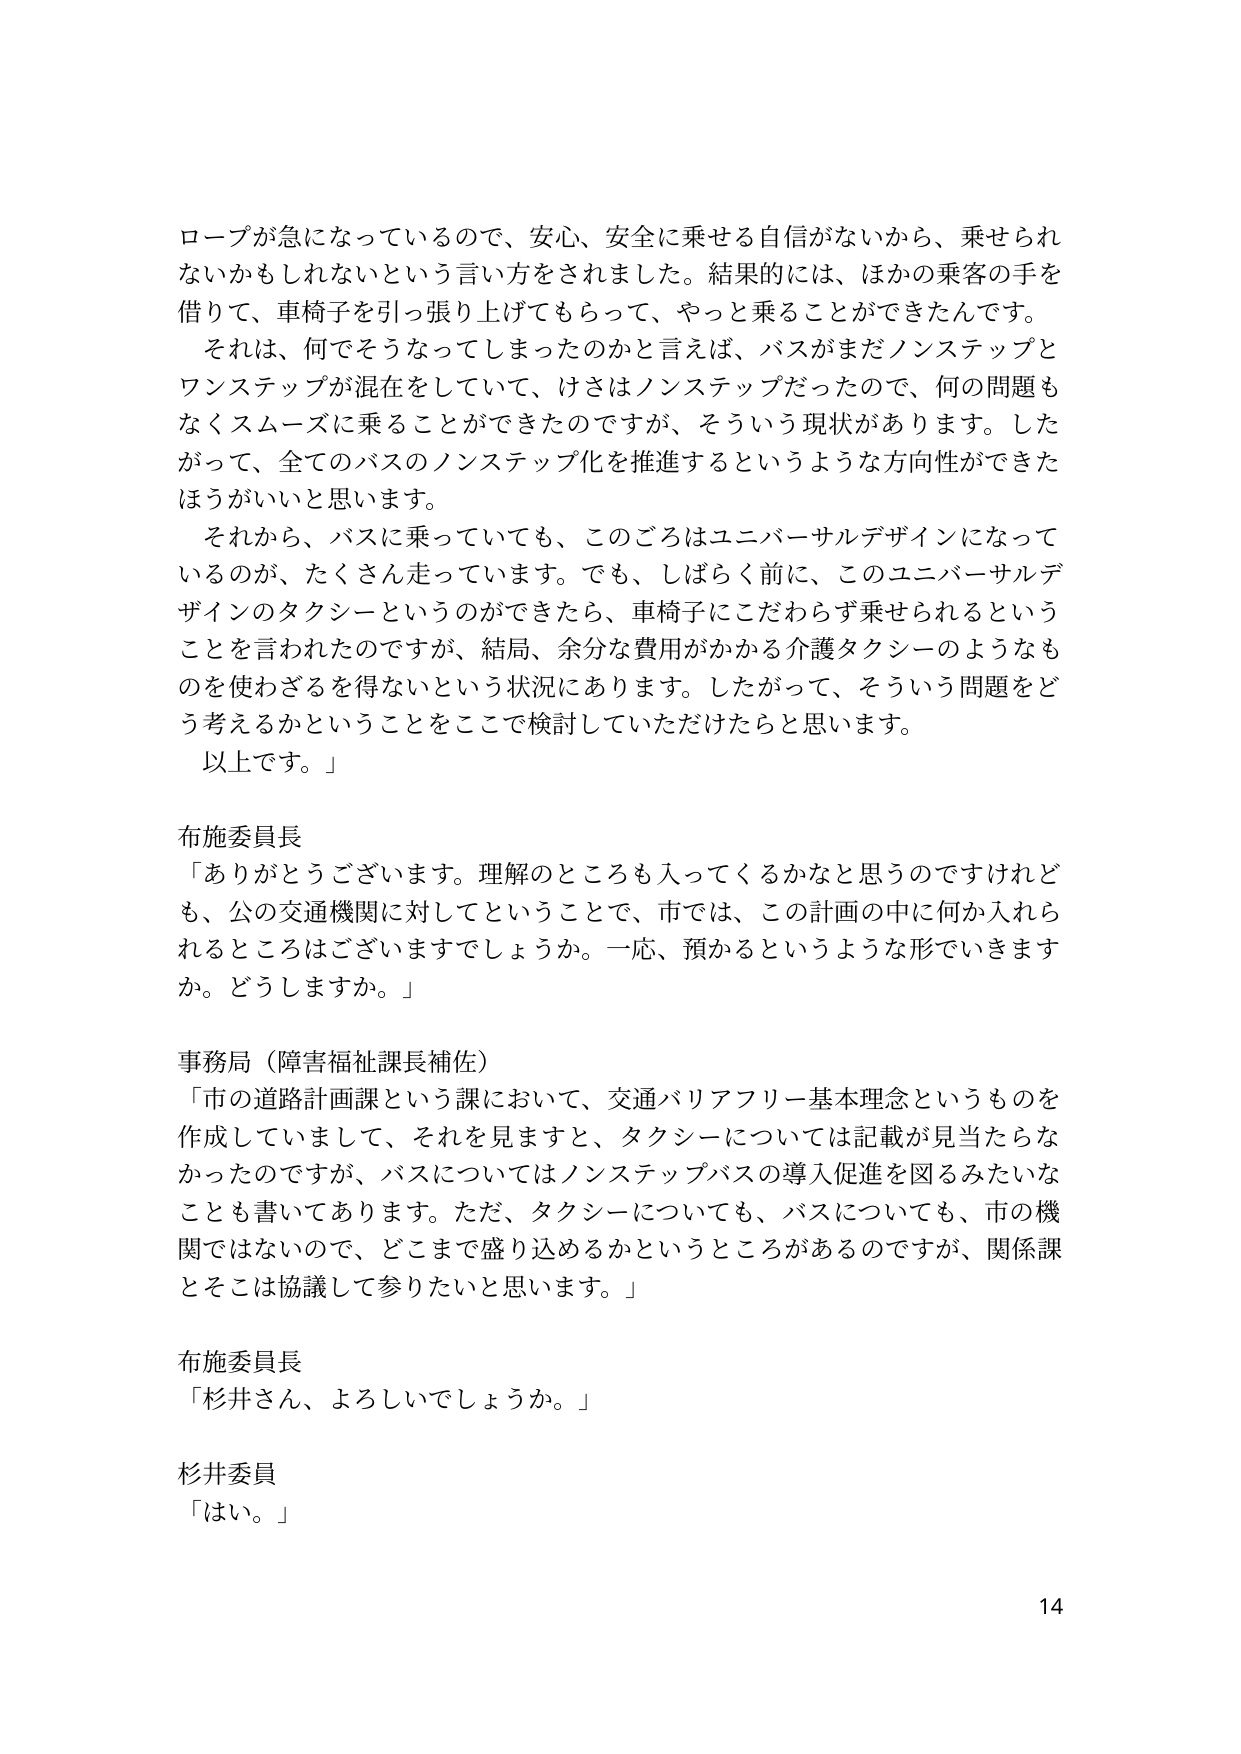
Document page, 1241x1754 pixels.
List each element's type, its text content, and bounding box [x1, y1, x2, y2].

text 事務局（障害福祉課長補佐） [177, 1042, 1063, 1079]
text 布施委員長 [177, 1342, 1063, 1379]
text 「はい。」 [177, 1492, 1063, 1529]
text 以上です。」 [177, 742, 1063, 779]
text それから、バスに乗っていても、このごろはユニバーサルデザインになっているのが、たくさん走っています。でも、しばらく前に、このユニバーサルデザインのタクシーというのができたら、車椅子にこだわらず乗せられるということを言われたのですが、結局、余分な費用がかかる介護タクシーのようなものを使わざるを得ないという状況にあります。したがって、そういう問題をどう考えるかということをここで検討していただけたらと思います。 [177, 517, 1063, 742]
text 「杉井さん、よろしいでしょうか。」 [177, 1379, 1063, 1417]
text 「市の道路計画課という課において、交通バリアフリー基本理念というものを作成していまして、それを見ますと、タクシーについては記載が見当たらなかったのですが、バスについてはノンステップバスの導入促進を図るみたいなことも書いてあります。ただ、タクシーについても、バスについても、市の機関ではないので、どこまで盛り込めるかというところがあるのですが、関係課とそこは協議して参りたいと思います。」 [177, 1079, 1063, 1304]
text 布施委員長 [177, 817, 1063, 854]
text それは、何でそうなってしまったのかと言えば、バスがまだノンステップとワンステップが混在をしていて、けさはノンステップだったので、何の問題もなくスムーズに乗ることができたのですが、そういう現状があります。したがって、全てのバスのノンステップ化を推進するというような方向性ができたほうがいいと思います。 [177, 329, 1063, 517]
text 「ありがとうございます。理解のところも入ってくるかなと思うのですけれども、公の交通機関に対してということで、市では、この計画の中に何か入れられるところはございますでしょうか。一応、預かるというような形でいきますか。どうしますか。」 [177, 854, 1063, 1004]
text 杉井委員 [177, 1454, 1063, 1492]
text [177, 217, 1063, 329]
